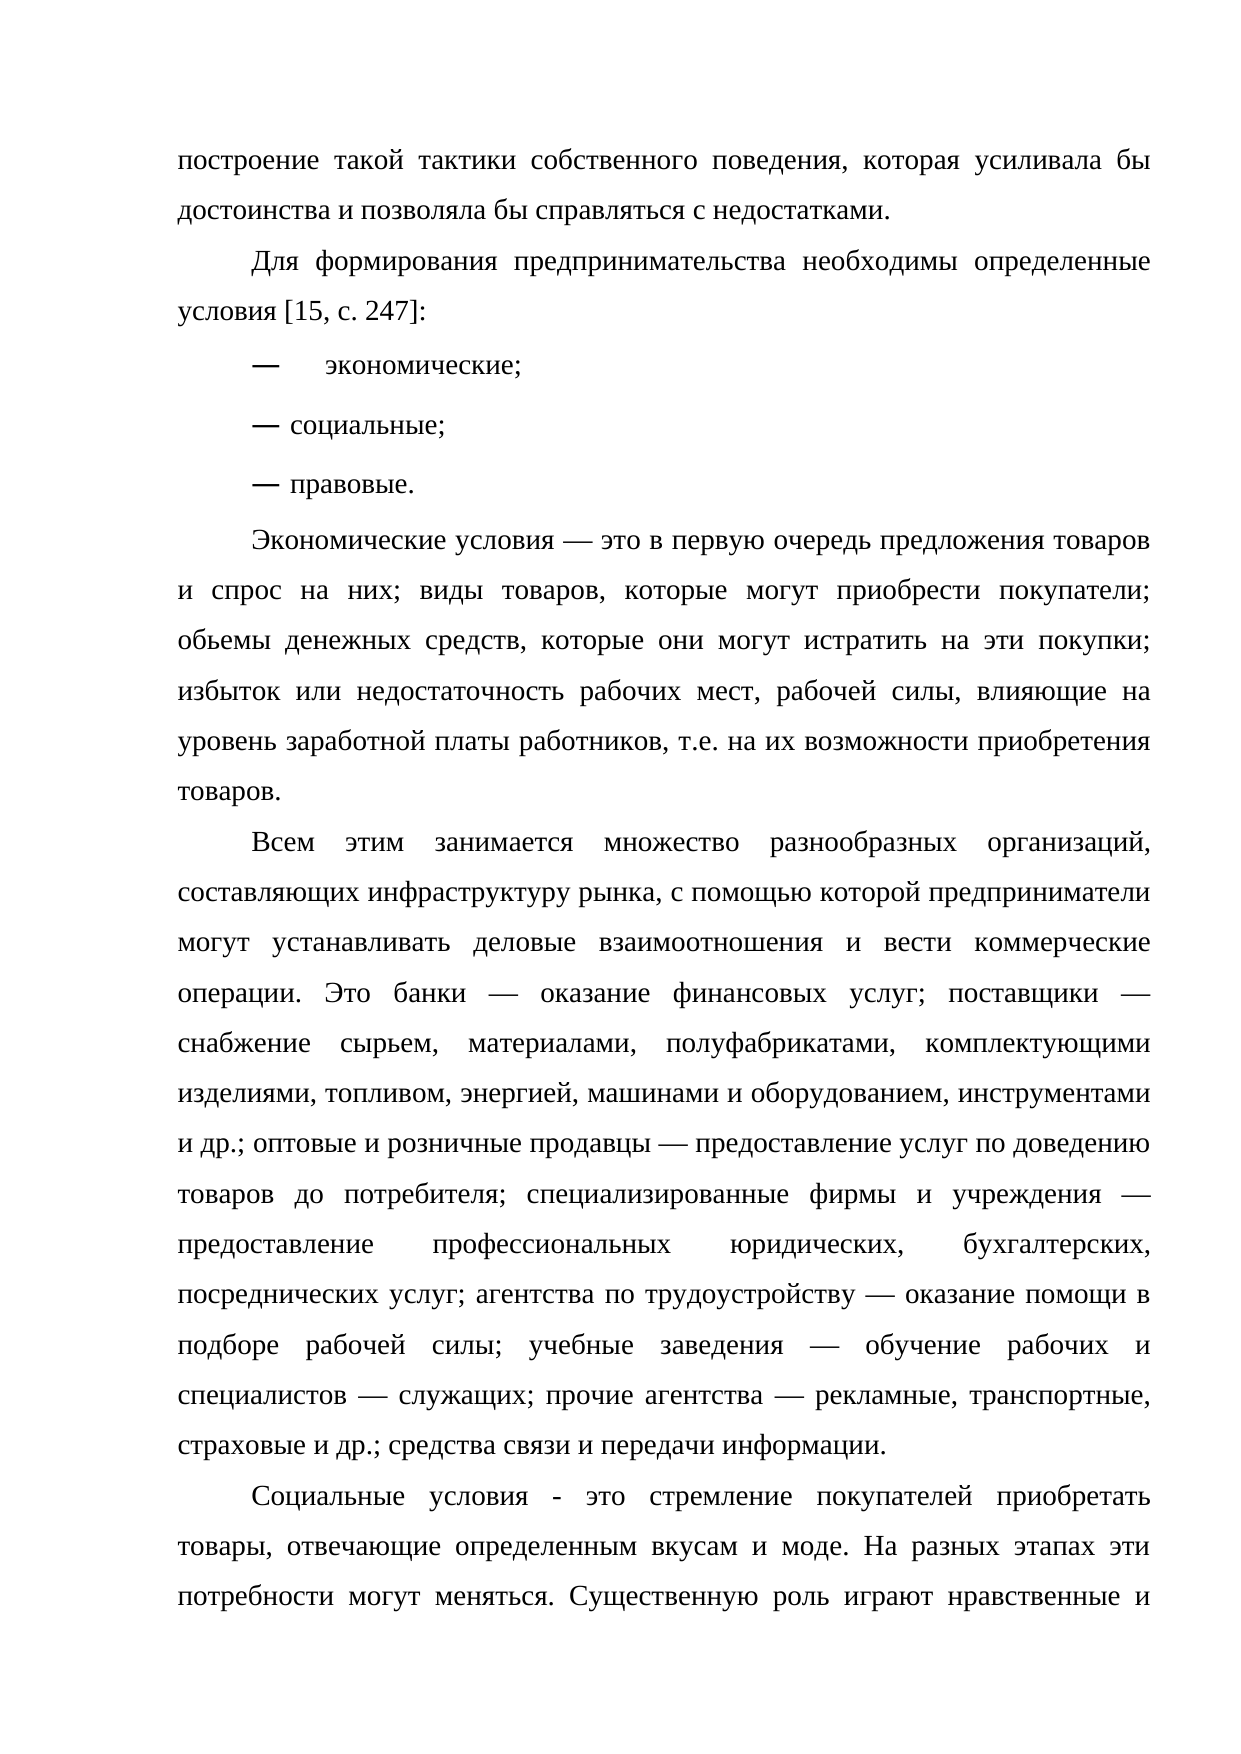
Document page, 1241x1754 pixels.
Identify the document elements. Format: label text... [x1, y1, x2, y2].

text Экономические условия — это в первую очередь предложения товаров и спрос на них; виды товаров, которые могут приобрести покупатели; обьемы денежных средств, которые они могут истратить на эти покупки; избыток или недостаточность рабочих мест, рабочей силы, влияющие на уровень заработной платы работников, т.е. на их возможности приобретения товаров. [177, 522, 1152, 807]
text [177, 1478, 1152, 1612]
list правовые. [177, 462, 1152, 502]
list социальные; [177, 403, 1152, 443]
list экономические; [177, 343, 1152, 383]
text Всем этим занимается множество разнообразных организаций, составляющих инфраструктуру рынка, с помощью которой предприниматели могут устанавливать деловые взаимоотношения и вести коммерческие операции. Это банки — оказание финансовых услуг; поставщики — снабжение сырьем, материалами, полуфабрикатами, комплектующими изделиями, топливом, энергией, машинами и оборудованием, инструментами и др.; оптовые и розничные продавцы — предоставление услуг по доведению товаров до потребителя; специализированные фирмы и учреждения — предоставление профессиональных юридических, бухгалтерских, посреднических услуг; агентства по трудоустройству — оказание помощи в подборе рабочей силы; учебные заведения — обучение рабочих и специалистов — служащих; прочие агентства — рекламные, транспортные, страховые и др.; средства связи и передачи информации. [177, 824, 1152, 1461]
text Для формирования предпринимательства необходимы определенные условия [15, с. 247]: [177, 243, 1152, 327]
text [177, 142, 1152, 226]
